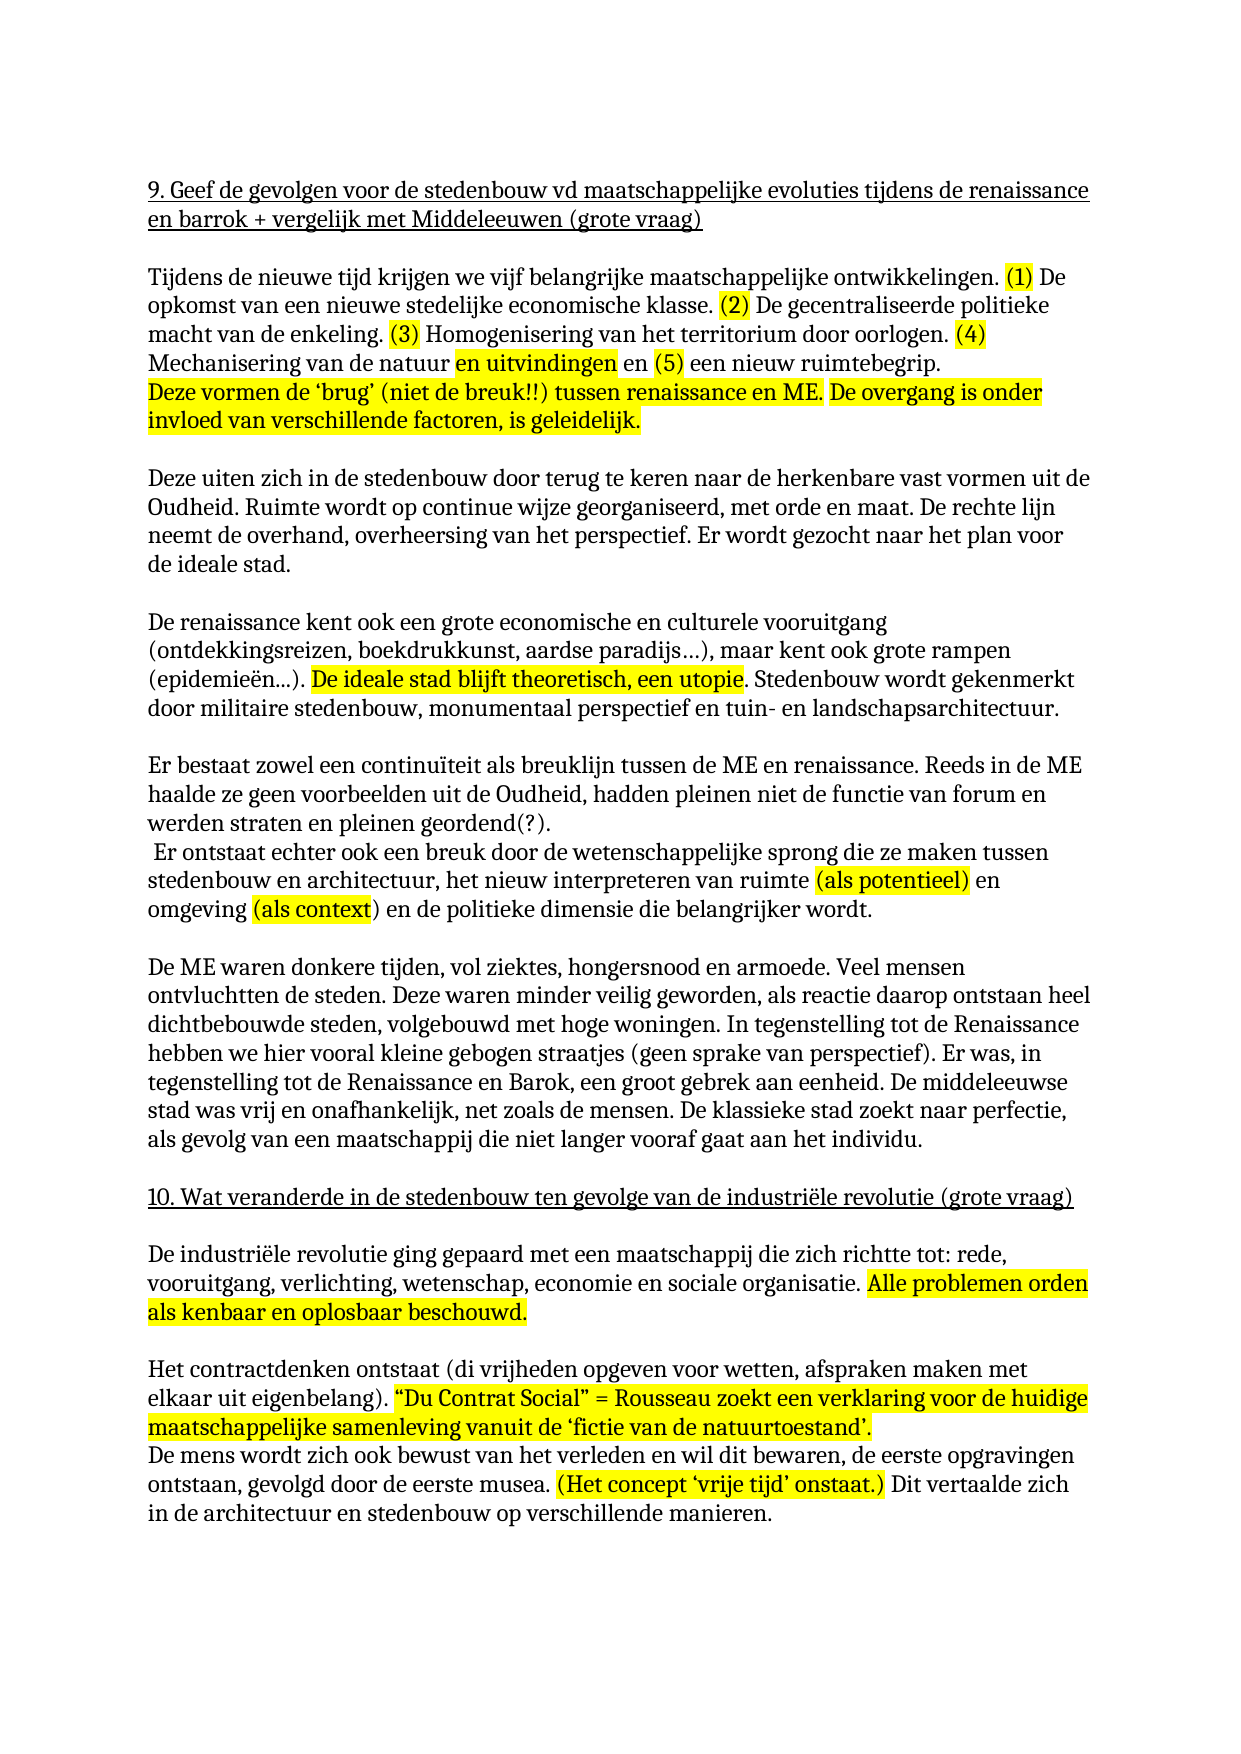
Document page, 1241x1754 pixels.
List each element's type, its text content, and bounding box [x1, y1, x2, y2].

text 10. Wat veranderde in de stedenbouw ten gevolge van de industriële revolutie (grote vraag) [148, 1183, 1093, 1211]
text De ME waren donkere tijden, vol ziektes, hongersnood en armoede. Veel mensen ontvluchtten de steden. Deze waren minder veilig geworden, als reactie daarop ontstaan heel dichtbebouwde steden, volgebouwd met hoge woningen. In tegenstelling tot de Renaissance hebben we hier vooral kleine gebogen straatjes (geen sprake van perspectief). Er was, in tegenstelling tot de Renaissance en Barok, een groot gebrek aan eenheid. De middeleeuwse stad was vrij en onafhankelijk, net zoals de mensen. De klassieke stad zoekt naar perfectie, als gevolg van een maatschappij die niet langer vooraf gaat aan het individu. [148, 953, 1093, 1154]
text Deze uiten zich in de stedenbouw door terug te keren naar de herkenbare vast vormen uit de Oudheid. Ruimte wordt op continue wijze georganiseerd, met orde en maat. De rechte lijn neemt de overhand, overheersing van het perspectief. Er wordt gezocht naar het plan voor de ideale stad. [148, 464, 1093, 579]
text Er ontstaat echter ook een breuk door de wetenschappelijke sprong die ze maken tussen stedenbouw en architectuur, het nieuw interpreteren van ruimte (als potentieel) en omgeving (als context) en de politieke dimensie die belangrijker wordt. [148, 838, 1093, 924]
text 9. Geef de gevolgen voor de stedenbouw vd maatschappelijke evoluties tijdens de renaissance en barrok + vergelijk met Middeleeuwen (grote vraag) [148, 176, 1093, 234]
text Tijdens de nieuwe tijd krijgen we vijf belangrijke maatschappelijke ontwikkelingen. (1) De opkomst van een nieuwe stedelijke economische klasse. (2) De gecentraliseerde politieke macht van de enkeling. (3) Homogenisering van het territorium door oorlogen. (4) Mechanisering van de natuur en uitvindingen en (5) een nieuw ruimtebegrip. [148, 263, 1093, 378]
text Het contractdenken ontstaat (di vrijheden opgeven voor wetten, afspraken maken met elkaar uit eigenbelang). “Du Contrat Social” = Rousseau zoekt een verklaring voor de huidige maatschappelijke samenleving vanuit de ‘fictie van de natuurtoestand’. [148, 1355, 1093, 1441]
text Er bestaat zowel een continuïteit als breuklijn tussen de ME en renaissance. Reeds in de ME haalde ze geen voorbeelden uit de Oudheid, hadden pleinen niet de functie van forum en werden straten en pleinen geordend(?). [148, 751, 1093, 838]
text De mens wordt zich ook bewust van het verleden en wil dit bewaren, de eerste opgravingen ontstaan, gevolgd door de eerste musea. (Het concept ‘vrije tijd’ onstaat.) Dit vertaalde zich in de architectuur en stedenbouw op verschillende manieren. [148, 1441, 1093, 1528]
text Deze vormen de ‘brug’ (niet de breuk!!) tussen renaissance en ME. De overgang is onder invloed van verschillende factoren, is geleidelijk. [641, 378, 1093, 435]
text De industriële revolutie ging gepaard met een maatschappij die zich richtte tot: rede, vooruitgang, verlichting, wetenschap, economie en sociale organisatie. Alle problemen orden als kenbaar en oplosbaar beschouwd. [148, 1240, 1093, 1326]
text De renaissance kent ook een grote economische en culturele vooruitgang (ontdekkingsreizen, boekdrukkunst, aardse paradijs…), maar kent ook grote rampen (epidemieën...). De ideale stad blijft theoretisch, een utopie. Stedenbouw wordt gekenmerkt door militaire stedenbouw, monumentaal perspectief en tuin- en landschapsarchitectuur. [148, 608, 1093, 723]
